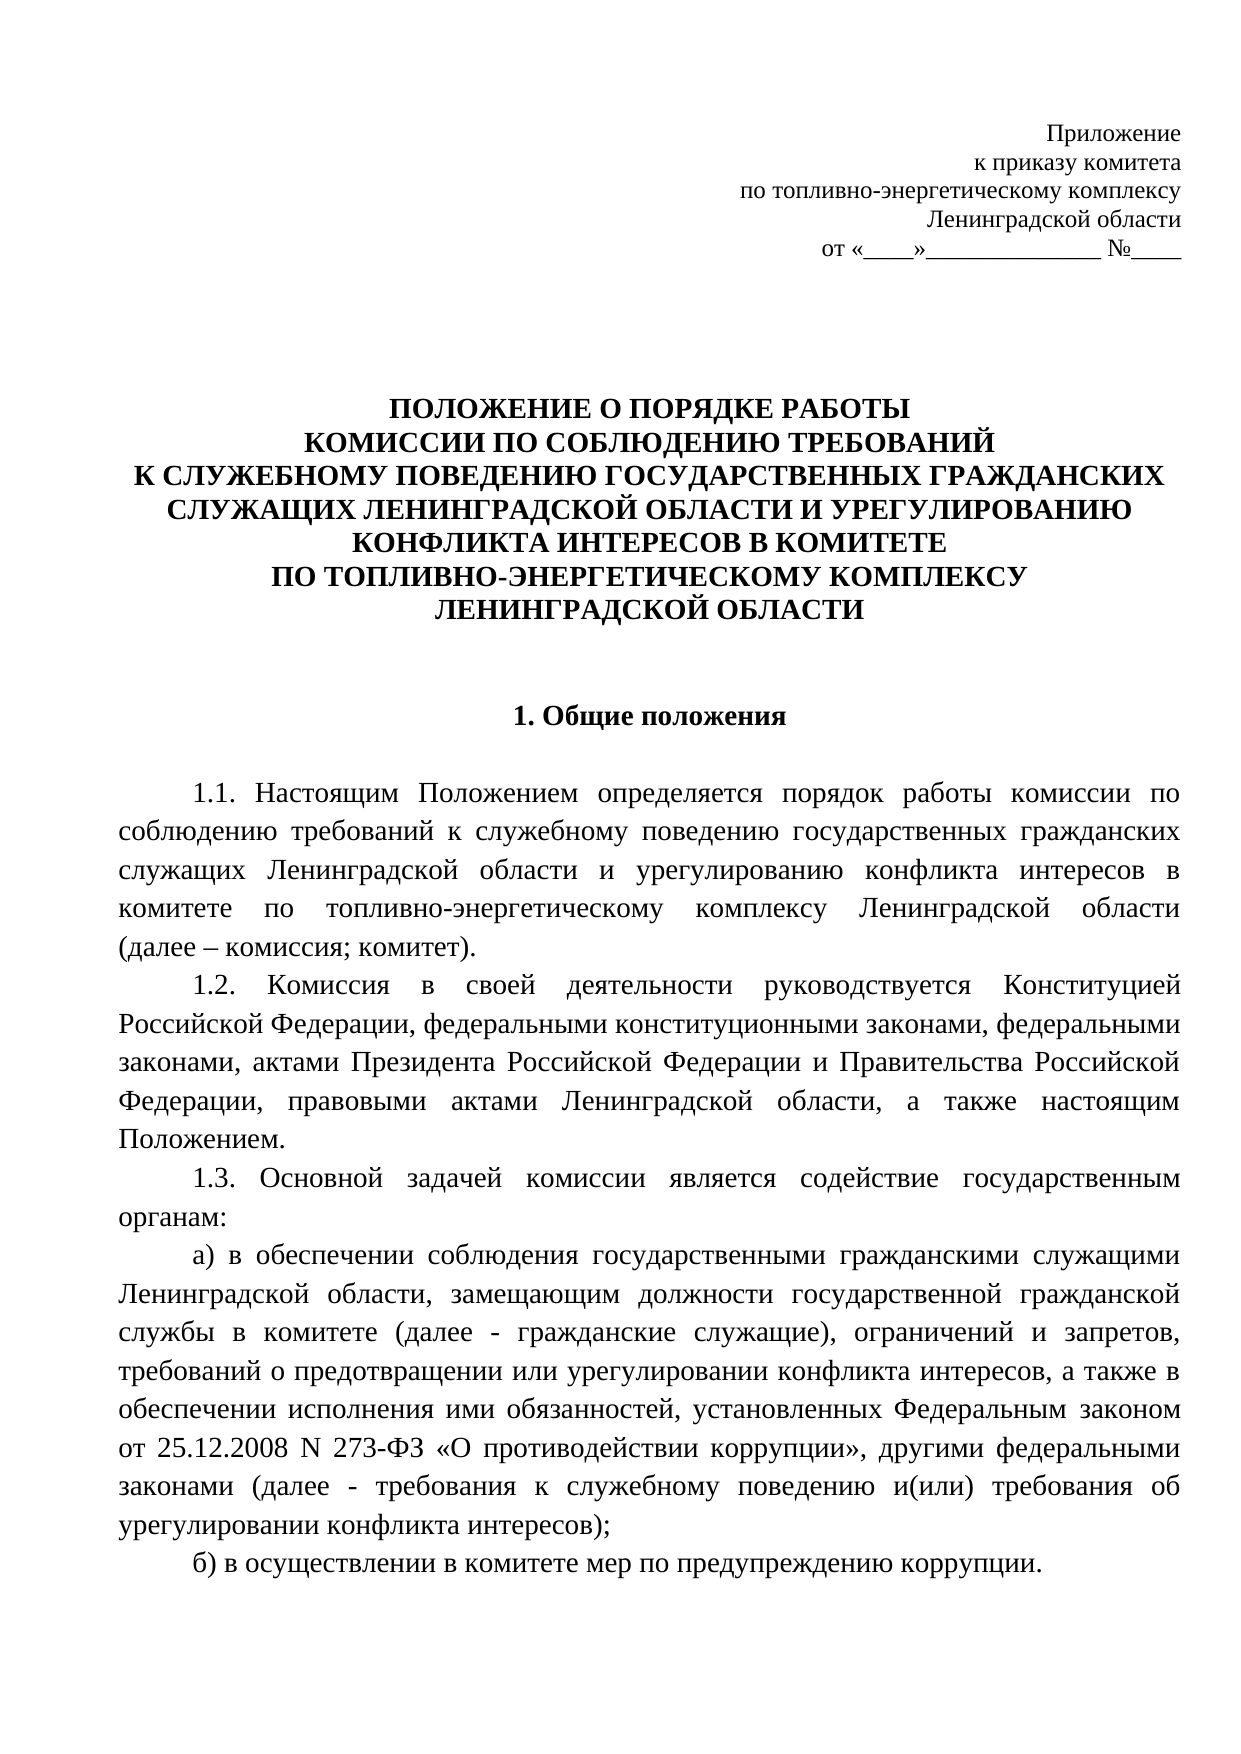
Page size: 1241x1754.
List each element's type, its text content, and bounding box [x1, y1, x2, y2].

text ЛЕНИНГРАДСКОЙ ОБЛАСТИ [118, 592, 1181, 626]
text 1.2. Комиссия в своей деятельности руководствуется Конституцией Российской Федерации, федеральными конституционными законами, федеральными законами, актами Президента Российской Федерации и Правительства Российской Федерации, правовыми актами Ленинградской области, а также настоящим Положением. [118, 967, 1181, 1155]
text КОМИССИИ ПО СОБЛЮДЕНИЮ ТРЕБОВАНИЙ [118, 425, 1181, 458]
text б) в осуществлении в комитете мер по предупреждению коррупции. [118, 1546, 1181, 1579]
text К СЛУЖЕБНОМУ ПОВЕДЕНИЮ ГОСУДАРСТВЕННЫХ ГРАЖДАНСКИХ СЛУЖАЩИХ ЛЕНИНГРАДСКОЙ ОБЛАСТИ И УРЕГУЛИРОВАНИЮ КОНФЛИКТА ИНТЕРЕСОВ В КОМИТЕТЕ [118, 458, 1181, 559]
text от «____»______________ №____ [118, 233, 1181, 262]
text 1. Общие положения [118, 698, 1181, 731]
text ПО ТОПЛИВНО-ЭНЕРГЕТИЧЕСКОМУ КОМПЛЕКСУ [118, 559, 1181, 592]
text 1.3. Основной задачей комиссии является содействие государственным органам: [118, 1160, 1181, 1232]
text а) в обеспечении соблюдения государственными гражданскими служащими Ленинградской области, замещающим должности государственной гражданской службы в комитете (далее - гражданские служащие), ограничений и запретов, требований о предотвращении или урегулировании конфликта интересов, а также в обеспечении исполнения ими обязанностей, установленных Федеральным законом от 25.12.2008 N 273-ФЗ «О противодействии коррупции», другими федеральными законами (далее - требования к служебному поведению и(или) требования об урегулировании конфликта интересов); [118, 1237, 1181, 1541]
text Ленинградской области [118, 204, 1181, 233]
text Приложение [118, 118, 1181, 147]
text 1.1. Настоящим Положением определяется порядок работы комиссии по соблюдению требований к служебному поведению государственных гражданских служащих Ленинградской области и урегулированию конфликта интересов в комитете по топливно-энергетическому комплексу Ленинградской области (далее – комиссия; комитет). [118, 775, 1181, 962]
text ПОЛОЖЕНИЕ О ПОРЯДКЕ РАБОТЫ [118, 391, 1181, 425]
text по топливно-энергетическому комплексу [118, 176, 1181, 204]
text к приказу комитета [118, 147, 1181, 176]
